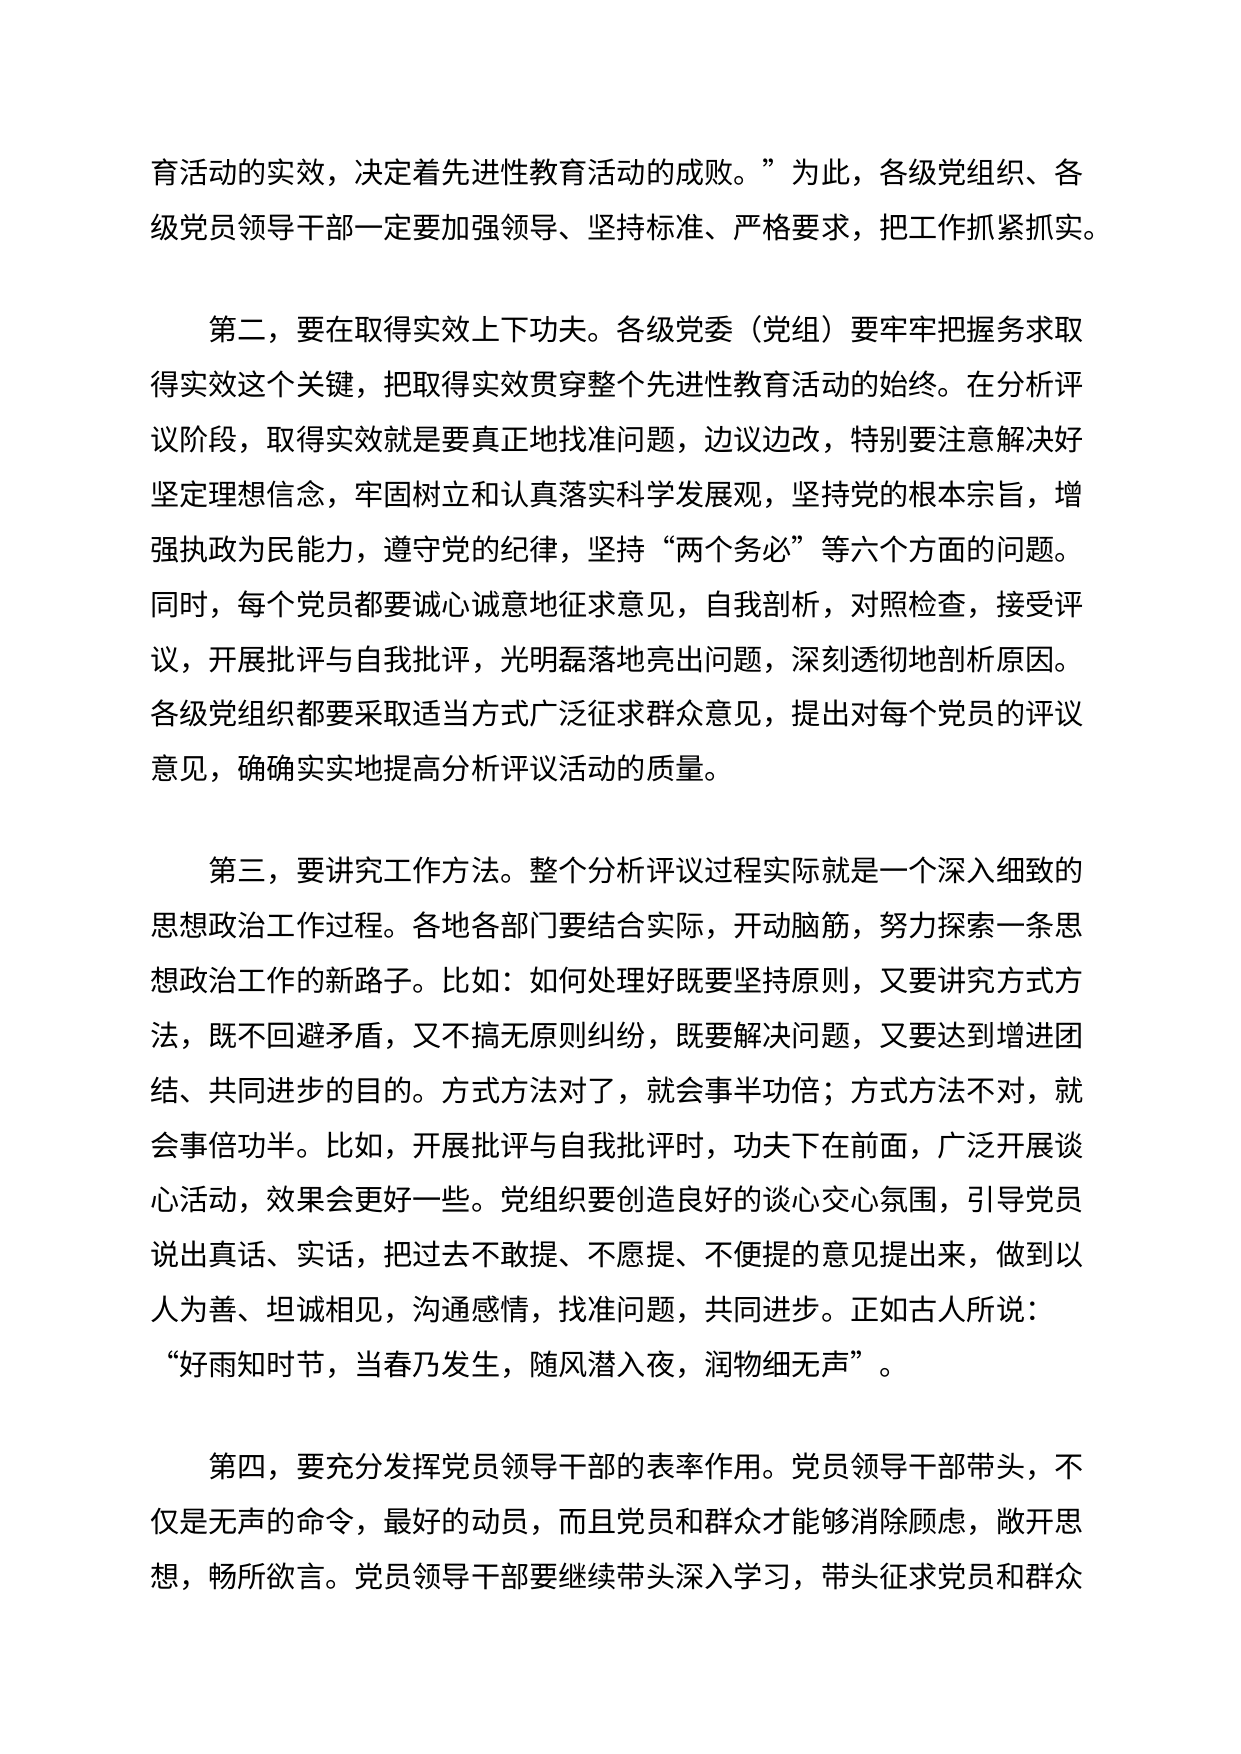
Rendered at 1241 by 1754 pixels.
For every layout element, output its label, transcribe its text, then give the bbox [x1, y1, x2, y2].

text 第三，要讲究工作方法。整个分析评议过程实际就是一个深入细致的思想政治工作过程。各地各部门要结合实际，开动脑筋，努力探索一条思想政治工作的新路子。比如：如何处理好既要坚持原则，又要讲究方式方法，既不回避矛盾，又不搞无原则纠纷，既要解决问题，又要达到增进团结、共同进步的目的。方式方法对了，就会事半功倍；方式方法不对，就会事倍功半。比如，开展批评与自我批评时，功夫下在前面，广泛开展谈心活动，效果会更好一些。党组织要创造良好的谈心交心氛围，引导党员说出真话、实话，把过去不敢提、不愿提、不便提的意见提出来，做到以人为善、坦诚相见，沟通感情，找准问题，共同进步。正如古人所说：“好雨知时节，当春乃发生，随风潜入夜，润物细无声”。 [150, 848, 1090, 1384]
text 第二，要在取得实效上下功夫。各级党委（党组）要牢牢把握务求取得实效这个关键，把取得实效贯穿整个先进性教育活动的始终。在分析评议阶段，取得实效就是要真正地找准问题，边议边改，特别要注意解决好坚定理想信念，牢固树立和认真落实科学发展观，坚持党的根本宗旨，增强执政为民能力，遵守党的纪律，坚持“两个务必”等六个方面的问题。同时，每个党员都要诚心诚意地征求意见，自我剖析，对照检查，接受评议，开展批评与自我批评，光明磊落地亮出问题，深刻透彻地剖析原因。各级党组织都要采取适当方式广泛征求群众意见，提出对每个党员的评议意见，确确实实地提高分析评议活动的质量。 [150, 307, 1090, 788]
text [150, 1443, 1090, 1596]
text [150, 150, 1090, 247]
